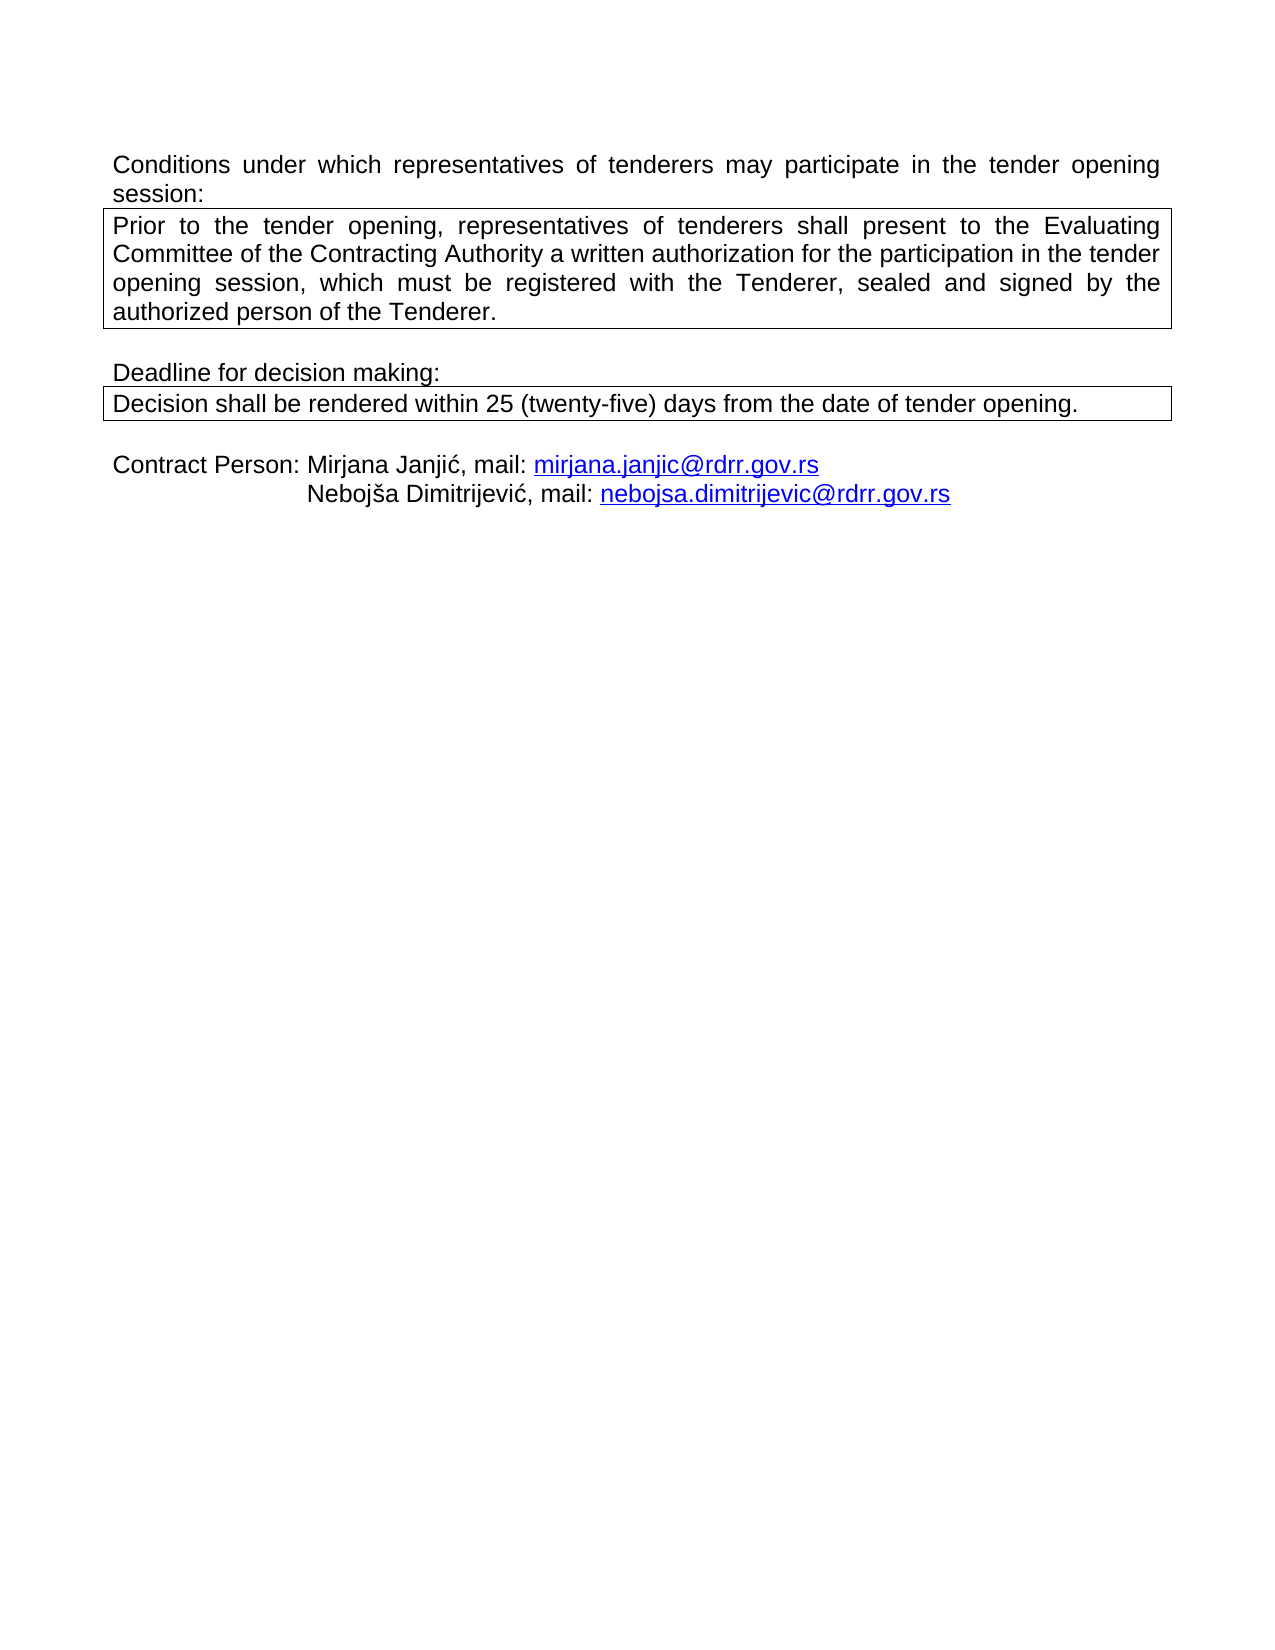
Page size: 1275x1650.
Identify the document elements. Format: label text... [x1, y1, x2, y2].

text Prior to the tender opening, representatives of tenderers shall present to the Evaluating Committee of the Contracting Authority a written authorization for the participation in the tender opening session, which must be registered with the Tenderer, sealed and signed by the authorized person of the Tenderer. [104, 209, 1171, 328]
text Conditions under which representatives of tenderers may participate in the tender opening session: [112, 150, 1162, 207]
text Contract Person: Mirjana Janjić, mail: mirjana.janjic@rdrr.gov.rs [112, 450, 1162, 479]
text Nebojša Dimitrijević, mail: nebojsa.dimitrijevic@rdrr.gov.rs [112, 479, 1162, 507]
text Deadline for decision making: [112, 357, 1162, 386]
text Decision shall be rendered within 25 (twenty-five) days from the date of tender opening. [104, 387, 1171, 420]
